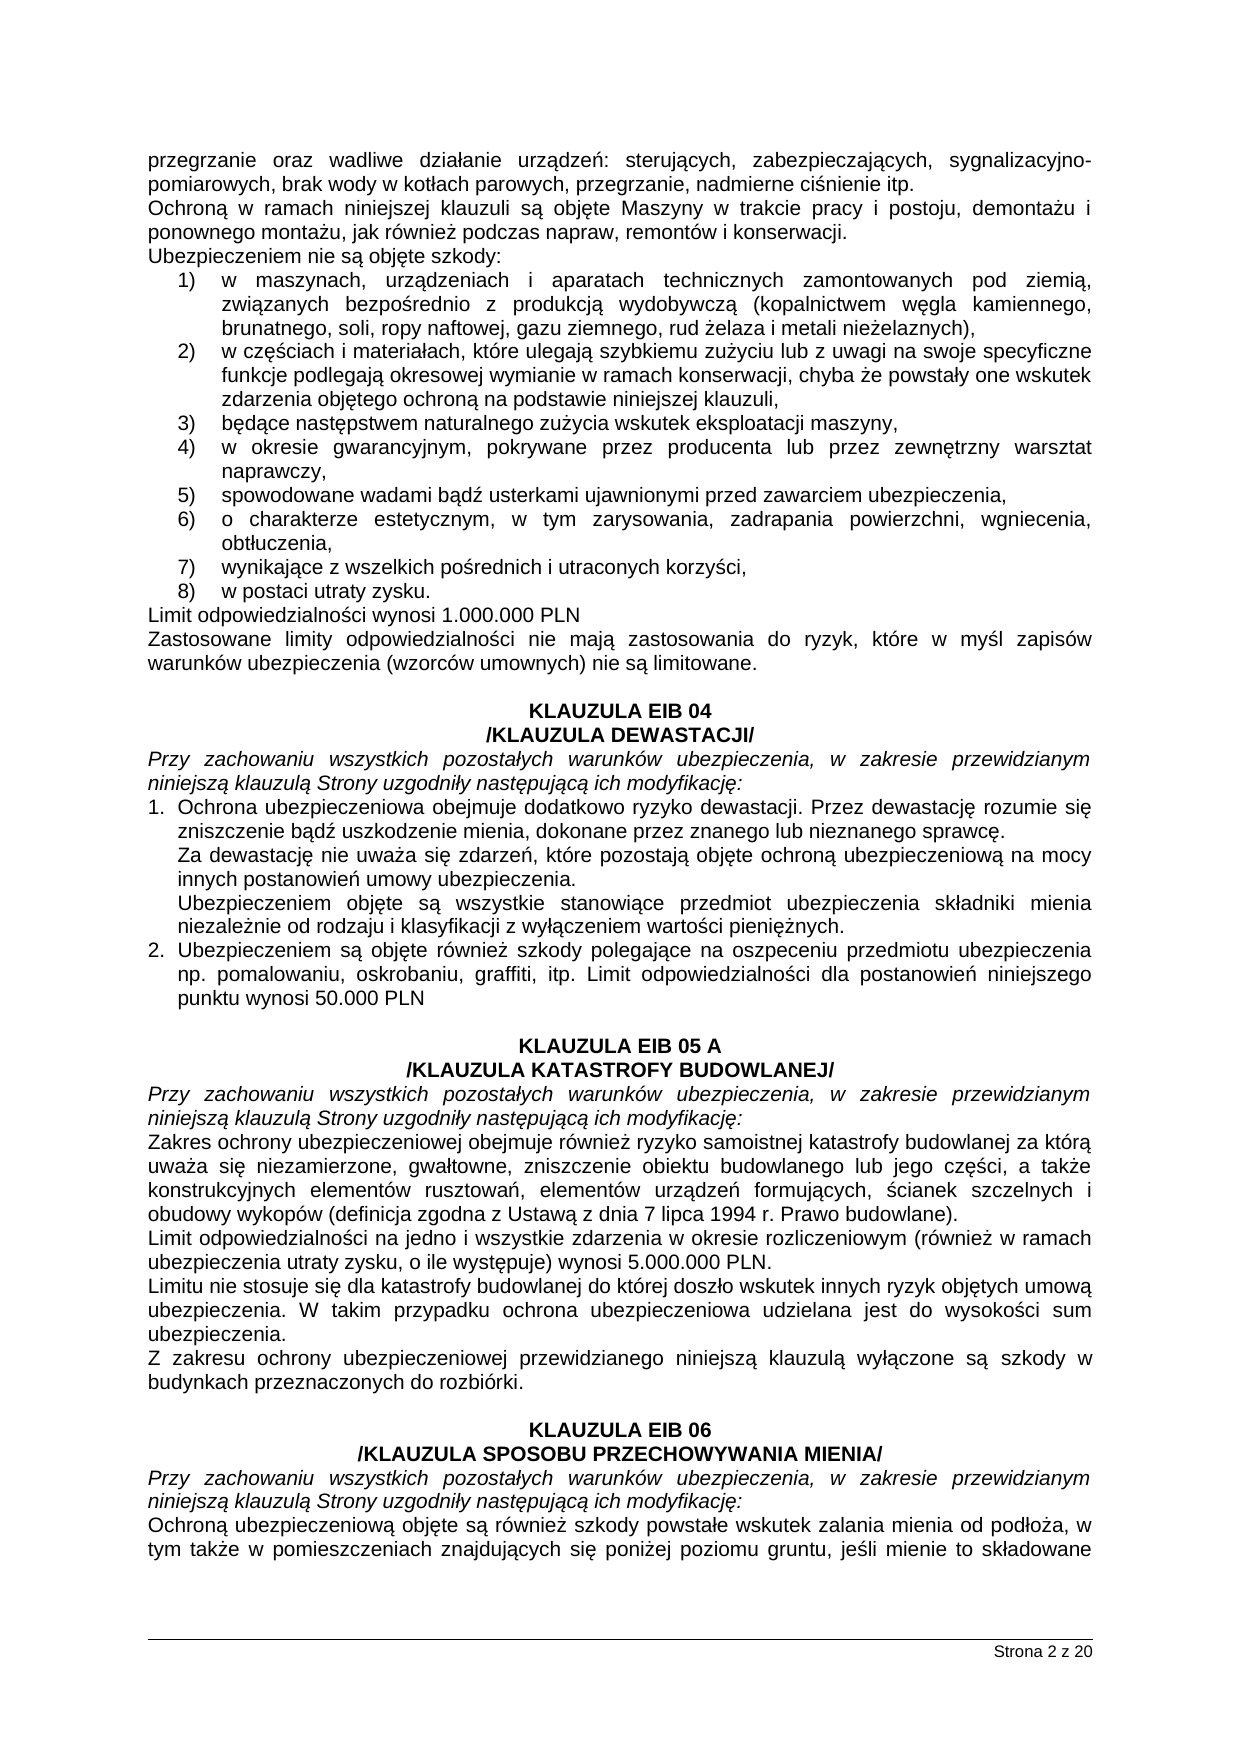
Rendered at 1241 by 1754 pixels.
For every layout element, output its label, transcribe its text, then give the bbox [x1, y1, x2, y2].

text Limitu nie stosuje się dla katastrofy budowlanej do której doszło wskutek innych ryzyk objętych umową ubezpieczenia. W takim przypadku ochrona ubezpieczeniowa udzielana jest do wysokości sum ubezpieczenia. [148, 1274, 1093, 1346]
text Ubezpieczeniem nie są objęte szkody: [148, 243, 1093, 267]
list w postaci utraty zysku. [177, 579, 1093, 603]
text Ubezpieczeniem objęte są wszystkie stanowiące przedmiot ubezpieczenia składniki mienia niezależnie od rodzaju i klasyfikacji z wyłączeniem wartości pieniężnych. [177, 890, 1093, 938]
list o charakterze estetycznym, w tym zarysowania, zadrapania powierzchni, wgniecenia, obtłuczenia, [177, 507, 1093, 555]
list Ochrona ubezpieczeniowa obejmuje dodatkowo ryzyko dewastacji. Przez dewastację rozumie się zniszczenie bądź uszkodzenie mienia, dokonane przez znanego lub nieznanego sprawcę. [148, 794, 1093, 842]
text Zakres ochrony ubezpieczeniowej obejmuje również ryzyko samoistnej katastrofy budowlanej za którą uważa się niezamierzone, gwałtowne, zniszczenie obiektu budowlanego lub jego części, a także konstrukcyjnych elementów rusztowań, elementów urządzeń formujących, ścianek szczelnych i obudowy wykopów (definicja zgodna z Ustawą z dnia 7 lipca 1994 r. Prawo budowlane). [148, 1130, 1093, 1226]
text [148, 1513, 1093, 1561]
text Zastosowane limity odpowiedzialności nie mają zastosowania do ryzyk, które w myśl zapisów warunków ubezpieczenia (wzorców umownych) nie są limitowane. [148, 627, 1093, 675]
list wynikające z wszelkich pośrednich i utraconych korzyści, [177, 555, 1093, 579]
text /KLAUZULA SPOSOBU PRZECHOWYWANIA MIENIA/ [148, 1441, 1093, 1465]
list w częściach i materiałach, które ulegają szybkiemu zużyciu lub z uwagi na swoje specyficzne funkcje podlegają okresowej wymianie w ramach konserwacji, chyba że powstały one wskutek zdarzenia objętego ochroną na podstawie niniejszej klauzuli, [177, 339, 1093, 411]
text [148, 148, 1093, 196]
list w okresie gwarancyjnym, pokrywane przez producenta lub przez zewnętrzny warsztat naprawczy, [177, 435, 1093, 483]
list Ubezpieczeniem są objęte również szkody polegające na oszpeceniu przedmiotu ubezpieczenia np. pomalowaniu, oskrobaniu, graffiti, itp. Limit odpowiedzialności dla postanowień niniejszego punktu wynosi 50.000 PLN [148, 938, 1093, 1010]
text Za dewastację nie uważa się zdarzeń, które pozostają objęte ochroną ubezpieczeniową na mocy innych postanowień umowy ubezpieczenia. [177, 842, 1093, 890]
text Z zakresu ochrony ubezpieczeniowej przewidzianego niniejszą klauzulą wyłączone są szkody w budynkach przeznaczonych do rozbiórki. [148, 1346, 1093, 1393]
list spowodowane wadami bądź usterkami ujawnionymi przed zawarciem ubezpieczenia, [177, 483, 1093, 507]
text KLAUZULA EIB 05 A [148, 1034, 1093, 1058]
text /KLAUZULA KATASTROFY BUDOWLANEJ/ [148, 1058, 1093, 1082]
text Limit odpowiedzialności na jedno i wszystkie zdarzenia w okresie rozliczeniowym (również w ramach ubezpieczenia utraty zysku, o ile występuje) wynosi 5.000.000 PLN. [148, 1226, 1093, 1274]
text Ochroną w ramach niniejszej klauzuli są objęte Maszyny w trakcie pracy i postoju, demontażu i ponownego montażu, jak również podczas napraw, remontów i konserwacji. [148, 196, 1093, 243]
text Limit odpowiedzialności wynosi 1.000.000 PLN [148, 603, 1093, 627]
list będące następstwem naturalnego zużycia wskutek eksploatacji maszyny, [177, 411, 1093, 435]
text /KLAUZULA DEWASTACJI/ [148, 723, 1093, 747]
list w maszynach, urządzeniach i aparatach technicznych zamontowanych pod ziemią, związanych bezpośrednio z produkcją wydobywczą (kopalnictwem węgla kamiennego, brunatnego, soli, ropy naftowej, gazu ziemnego, rud żelaza i metali nieżelaznych), [177, 267, 1093, 339]
text KLAUZULA EIB 06 [148, 1417, 1093, 1441]
text KLAUZULA EIB 04 [148, 699, 1093, 723]
